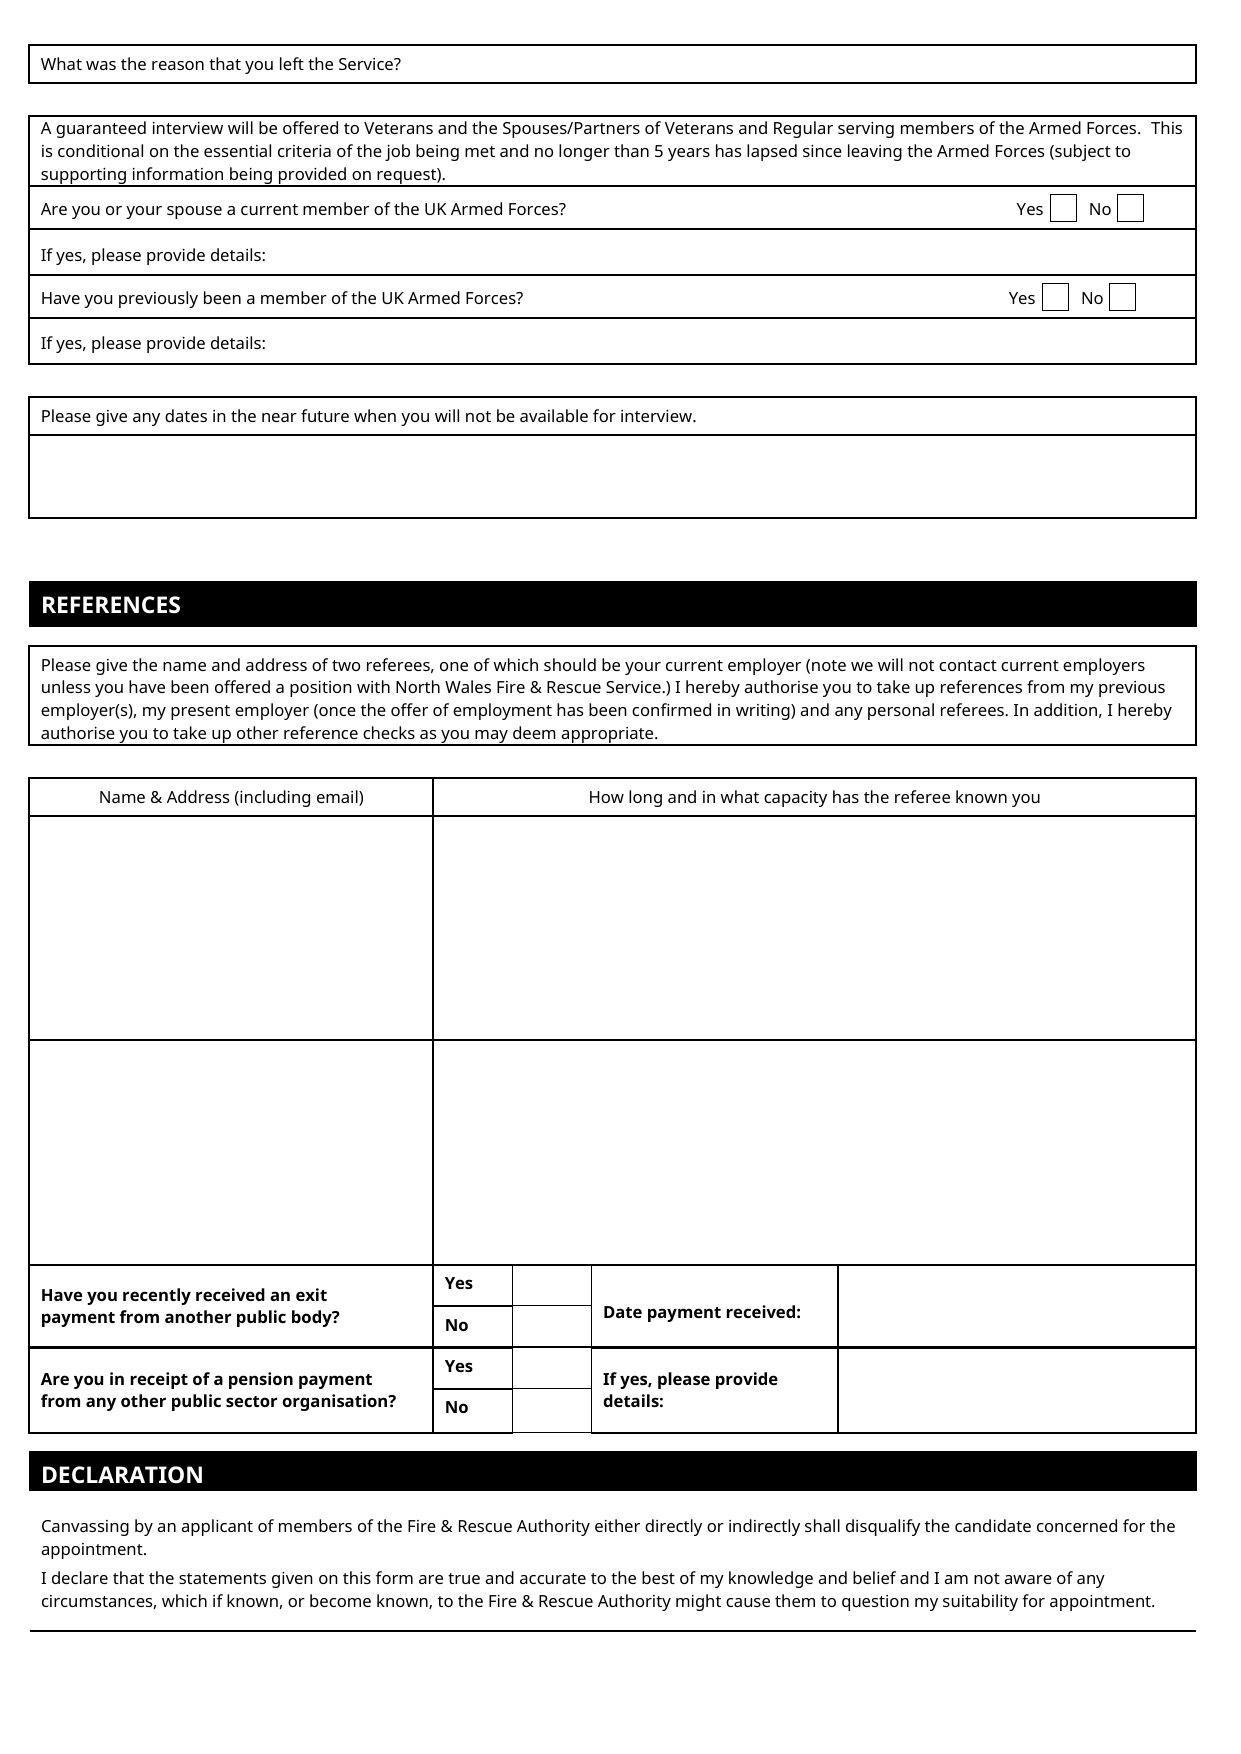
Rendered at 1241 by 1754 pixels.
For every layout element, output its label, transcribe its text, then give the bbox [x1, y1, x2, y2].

table_cell [513, 1266, 591, 1305]
table_cell [839, 1349, 1195, 1432]
table_header DECLARATION [30, 1453, 1196, 1490]
table_header How long and in what capacity has the referee known you [434, 779, 1195, 814]
table_cell [513, 1389, 591, 1432]
table_cell [513, 1348, 591, 1388]
table_header Name & Address (including email) [30, 779, 432, 814]
table_cell Date payment received: [592, 1266, 837, 1346]
table_cell Yes [434, 1266, 512, 1305]
table_cell [30, 817, 432, 1039]
table_cell [839, 1266, 1195, 1346]
table_header Please give any dates in the near future when you will not be available for interview. [30, 398, 1195, 433]
table_cell Are you or your spouse a current member of the UK Armed Forces? Yes No [30, 187, 1195, 228]
table_cell If yes, please provide details: [592, 1349, 837, 1432]
table_cell No [434, 1390, 512, 1432]
table_cell No [434, 1307, 512, 1346]
table_cell If yes, please provide details: [30, 319, 1195, 363]
table_cell Have you recently received an exit payment from another public body? [30, 1266, 432, 1346]
table_cell [513, 1306, 591, 1346]
table_cell I declare that the statements given on this form are true and accurate to the best of my knowledge and belief and I am not aware of any circumstances, which if known, or become known, to the Fire & Rescue Authority might cause them to question my suitability for appointment. [30, 1560, 1196, 1629]
table_header Please give the name and address of two referees, one of which should be your current employer (note we will not contact current employers unless you have been offered a position with North Wales Fire & Rescue Service.) I hereby authorise you to take up references from my previous employer(s), my present employer (once the offer of employment has been confirmed in writing) and any personal referees. In addition, I hereby authorise you to take up other reference checks as you may deem appropriate. [30, 647, 1195, 744]
table_header A guaranteed interview will be offered to Veterans and the Spouses/Partners of Veterans and Regular serving members of the Armed Forces. This is conditional on the essential criteria of the job being met and no longer than 5 years has lapsed since leaving the Armed Forces (subject to supporting information being provided on request). [30, 117, 1195, 185]
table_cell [30, 46, 1195, 82]
table_cell [30, 436, 1195, 517]
table_cell If yes, please provide details: [30, 230, 1195, 274]
table_cell [30, 1041, 432, 1263]
table_cell Yes [434, 1349, 512, 1388]
table_cell Have you previously been a member of the UK Armed Forces? Yes No [30, 276, 1195, 317]
table_header Canvassing by an applicant of members of the Fire & Rescue Authority either directly or indirectly shall disqualify the candidate concerned for the appointment. [30, 1509, 1196, 1560]
table_cell [434, 817, 1195, 1039]
table_header REFERENCES [30, 583, 1196, 626]
table_cell [434, 1041, 1195, 1263]
table_cell Are you in receipt of a pension payment from any other public sector organisation? [30, 1349, 432, 1432]
